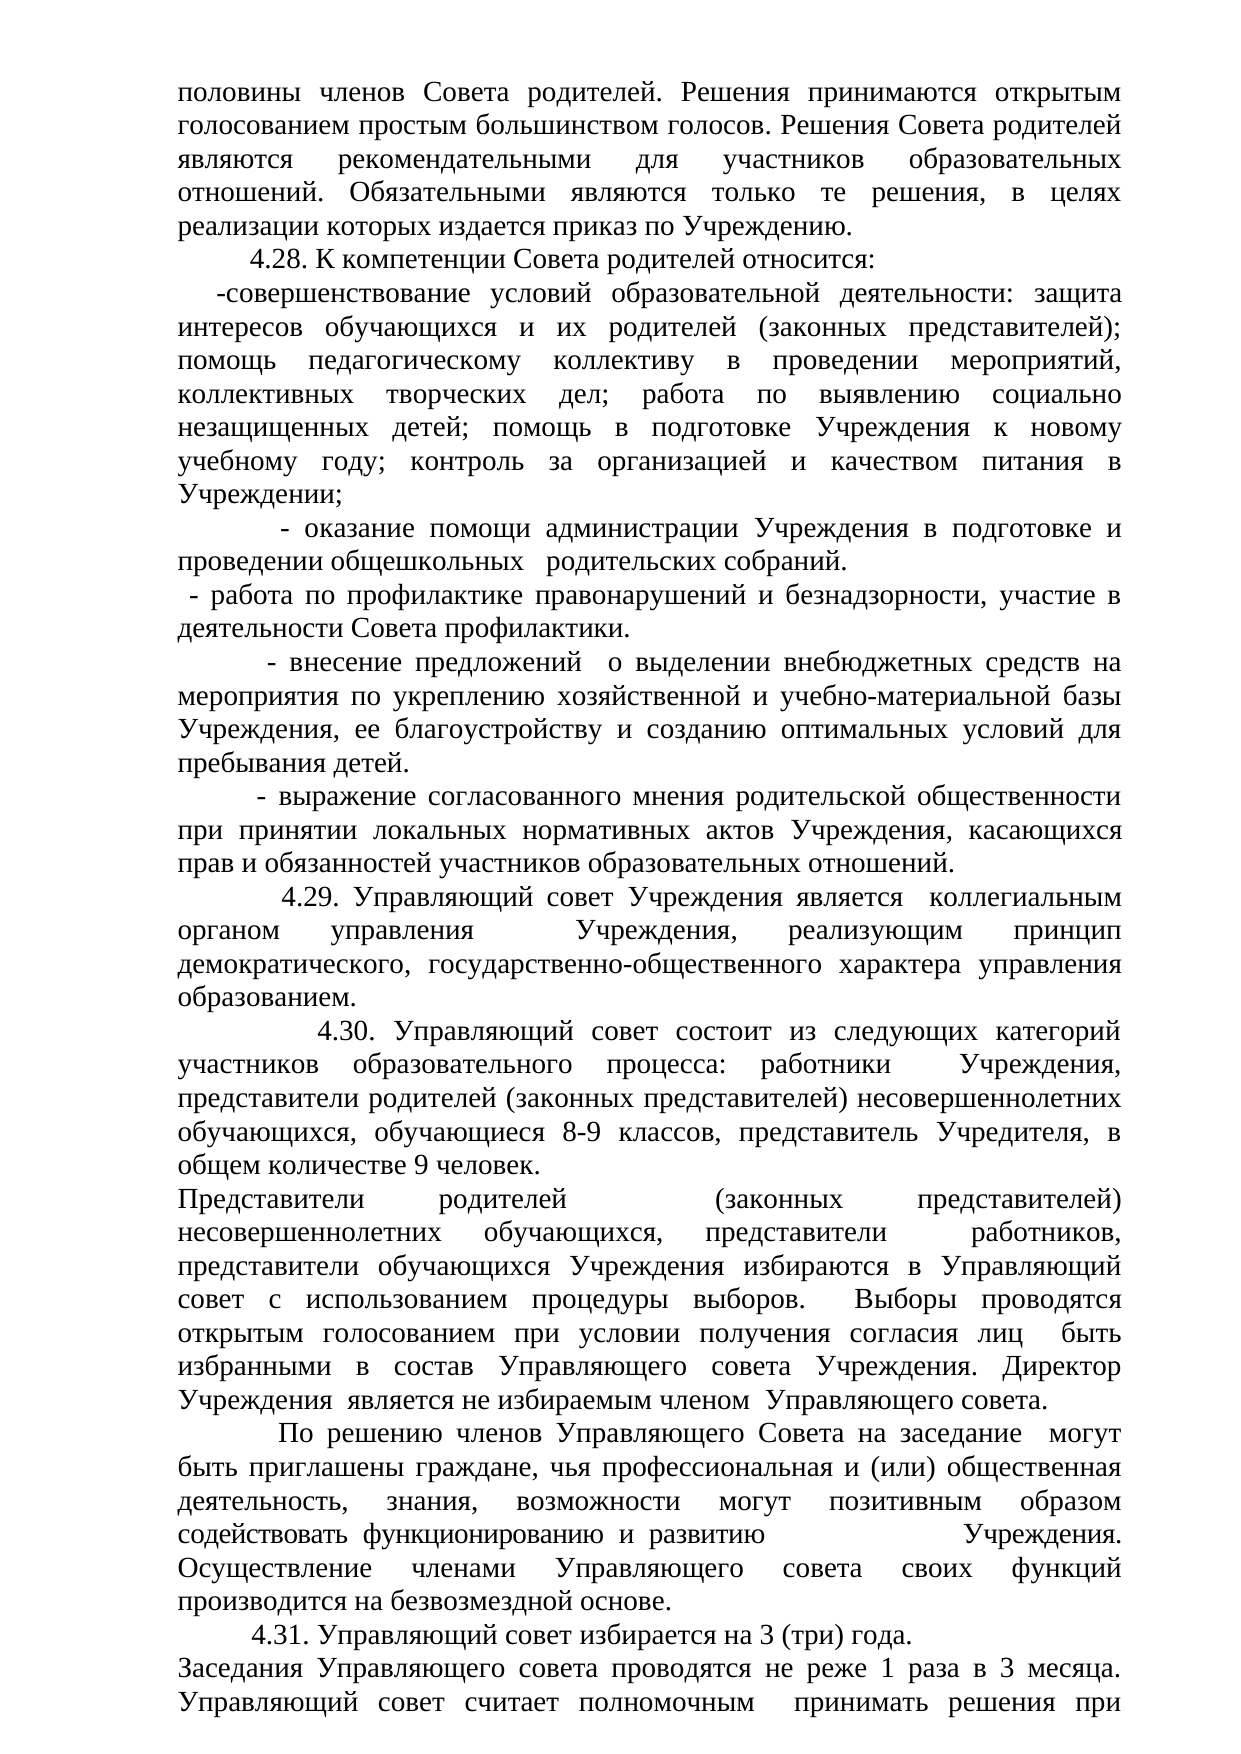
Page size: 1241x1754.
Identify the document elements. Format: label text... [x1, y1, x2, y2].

text 4.28. К компетенции Совета родителей относится: [177, 242, 1122, 275]
text По решению членов Управляющего Совета на заседание могут быть приглашены граждане, чья профессиональная и (или) общественная деятельность, знания, возможности могут позитивным образом содействовать функционированию и развитию Учреждения. Осуществление членами Управляющего совета своих функций производится на безвозмездной основе. [177, 1416, 1122, 1617]
text - выражение согласованного мнения родительской общественности при принятии локальных нормативных актов Учреждения, касающихся прав и обязанностей участников образовательных отношений. [177, 778, 1122, 879]
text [177, 74, 1122, 242]
text 4.31. Управляющий совет избирается на 3 (три) года. [177, 1617, 1122, 1650]
text - внесение предложений о выделении внебюджетных средств на мероприятия по укреплению хозяйственной и учебно-материальной базы Учреждения, ее благоустройству и созданию оптимальных условий для пребывания детей. [177, 644, 1122, 778]
text 4.30. Управляющий совет состоит из следующих категорий участников образовательного процесса: работники Учреждения, представители родителей (законных представителей) несовершеннолетних обучающихся, обучающиеся 8-9 классов, представитель Учредителя, в общем количестве 9 человек. [177, 1013, 1122, 1181]
text -совершенствование условий образовательной деятельности: защита интересов обучающихся и их родителей (законных представителей); помощь педагогическому коллективу в проведении мероприятий, коллективных творческих дел; работа по выявлению социально незащищенных детей; помощь в подготовке Учреждения к новому учебному году; контроль за организацией и качеством питания в Учреждении; [177, 275, 1122, 510]
text - работа по профилактике правонарушений и безнадзорности, участие в деятельности Совета профилактики. [177, 577, 1122, 644]
text Представители родителей (законных представителей) несовершеннолетних обучающихся, представители работников, представители обучающихся Учреждения избираются в Управляющий совет с использованием процедуры выборов. Выборы проводятся открытым голосованием при условии получения согласия лиц быть избранными в состав Управляющего совета Учреждения. Директор Учреждения является не избираемым членом Управляющего совета. [177, 1181, 1122, 1416]
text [177, 1650, 1122, 1717]
text 4.29. Управляющий совет Учреждения является коллегиальным органом управления Учреждения, реализующим принцип демократического, государственно-общественного характера управления образованием. [177, 879, 1122, 1013]
text - оказание помощи администрации Учреждения в подготовке и проведении общешкольных родительских собраний. [177, 510, 1122, 577]
